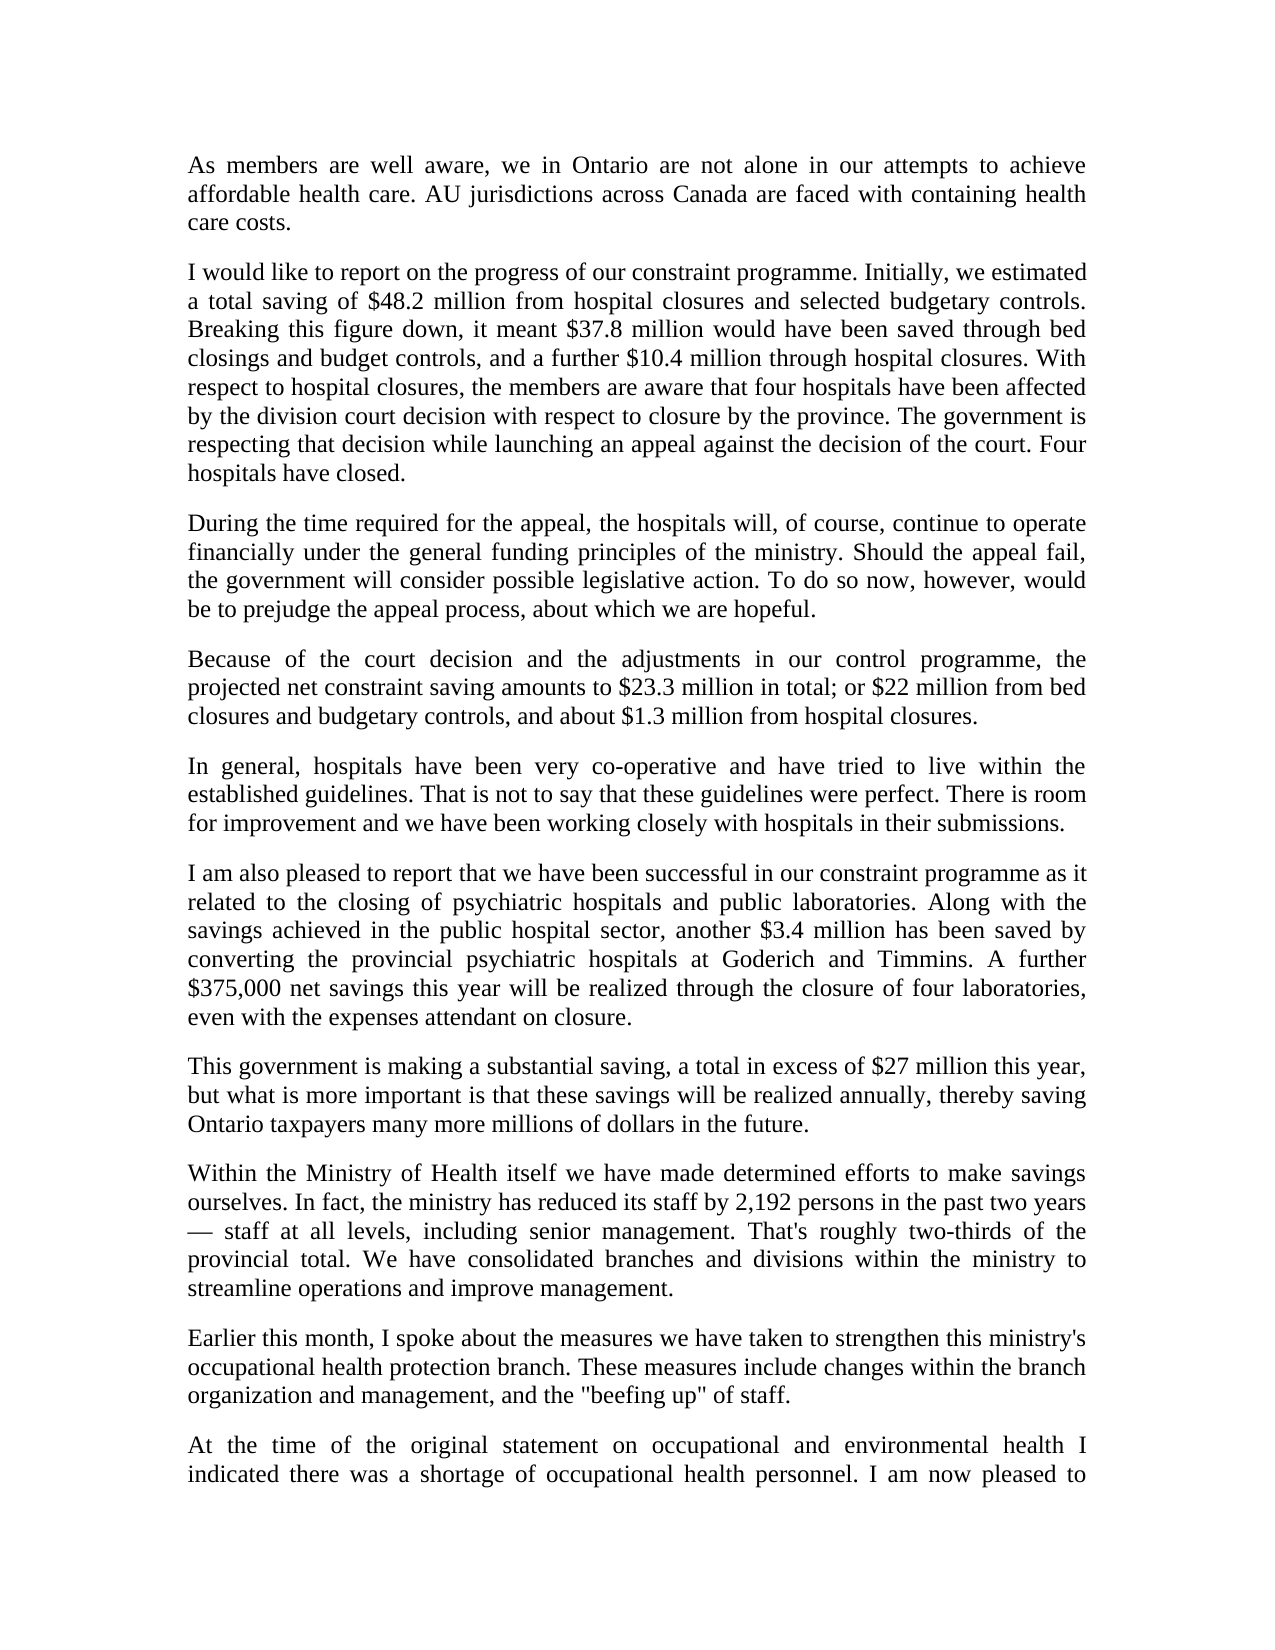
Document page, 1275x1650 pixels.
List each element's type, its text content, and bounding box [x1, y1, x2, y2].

text In general, hospitals have been very co-operative and have tried to live within the established guidelines. That is not to say that these guidelines were perfect. There is room for improvement and we have been working closely with hospitals in their submissions. [187, 751, 1087, 837]
text Within the Ministry of Health itself we have made determined efforts to make savings ourselves. In fact, the ministry has reduced its staff by 2,192 persons in the past two years— staff at all levels, including senior management. That's roughly two-thirds of the provincial total. We have consolidated branches and divisions within the ministry to streamline operations and improve management. [187, 1158, 1087, 1302]
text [187, 1430, 1087, 1487]
text I would like to report on the progress of our constraint programme. Initially, we estimated a total saving of $48.2 million from hospital closures and selected budgetary controls. Breaking this figure down, it meant $37.8 million would have been saved through bed closings and budget controls, and a further $10.4 million through hospital closures. With respect to hospital closures, the members are aware that four hospitals have been affected by the division court decision with respect to closure by the province. The government is respecting that decision while launching an appeal against the decision of the court. Four hospitals have closed. [187, 257, 1087, 487]
text During the time required for the appeal, the hospitals will, of course, continue to operate financially under the general funding principles of the ministry. Should the appeal fail, the government will consider possible legislative action. To do so now, however, would be to prejudge the appeal process, about which we are hopeful. [187, 508, 1087, 623]
text I am also pleased to report that we have been successful in our constraint programme as it related to the closing of psychiatric hospitals and public laboratories. Along with the savings achieved in the public hospital sector, another $3.4 million has been saved by converting the provincial psychiatric hospitals at Goderich and Timmins. A further $375,000 net savings this year will be realized through the closure of four laboratories, even with the expenses attendant on closure. [187, 858, 1087, 1030]
text As members are well aware, we in Ontario are not alone in our attempts to achieve affordable health care. AU jurisdictions across Canada are faced with containing health care costs. [187, 150, 1087, 236]
text This government is making a substantial saving, a total in excess of $27 million this year, but what is more important is that these savings will be realized annually, thereby saving Ontario taxpayers many more millions of dollars in the future. [187, 1051, 1087, 1137]
text Because of the court decision and the adjustments in our control programme, the projected net constraint saving amounts to $23.3 million in total; or $22 million from bed closures and budgetary controls, and about $1.3 million from hospital closures. [187, 644, 1087, 730]
text Earlier this month, I spoke about the measures we have taken to strengthen this ministry's occupational health protection branch. These measures include changes within the branch organization and management, and the "beefing up" of staff. [187, 1323, 1087, 1409]
